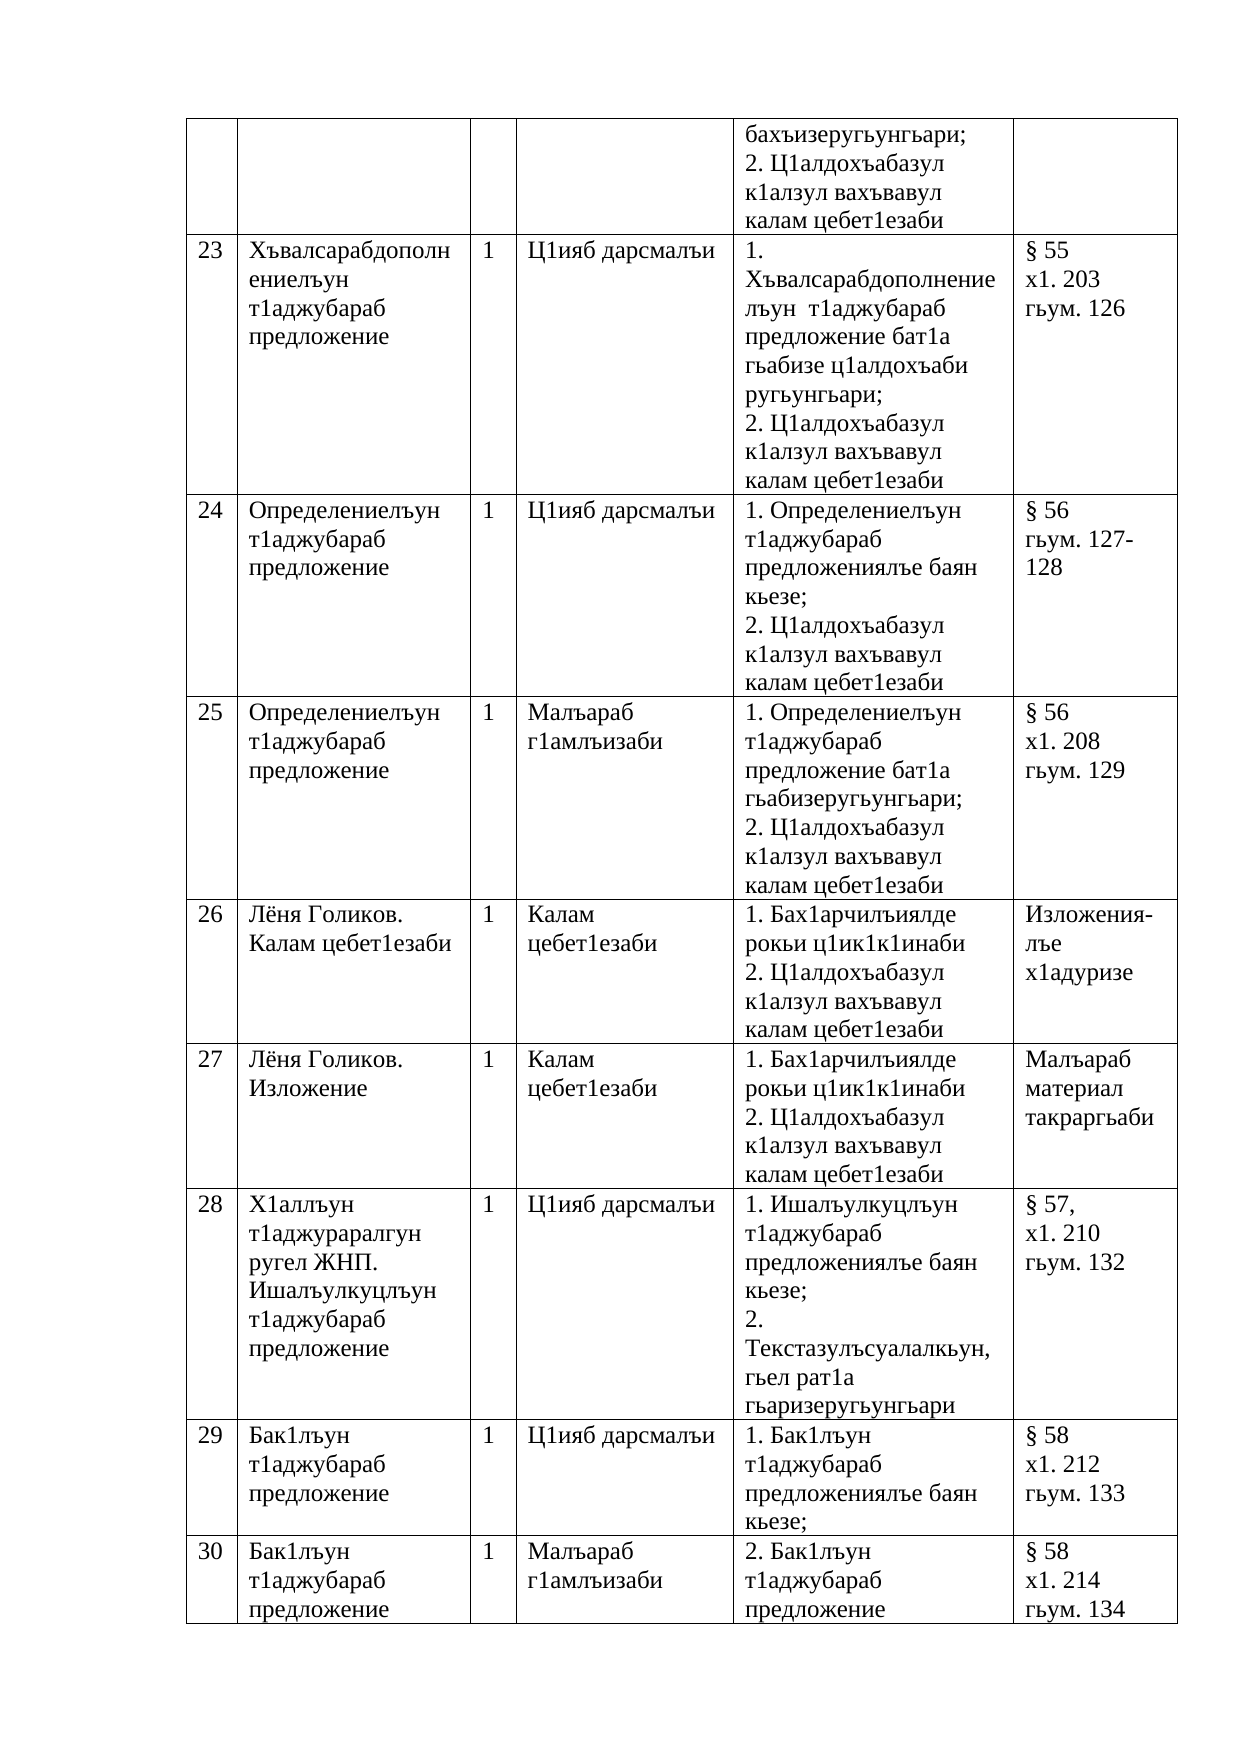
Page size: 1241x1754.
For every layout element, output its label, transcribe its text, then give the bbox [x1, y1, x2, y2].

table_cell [517, 119, 733, 234]
table_cell 28 [187, 1189, 237, 1419]
table_cell 26 [187, 900, 237, 1043]
table_cell 23 [187, 235, 237, 494]
table_cell 27 [187, 1044, 237, 1188]
table_cell 1 [471, 1189, 516, 1419]
table_cell Х1аллъун т1аджураралгун ругел ЖНП. Ишалъулкуцлъун т1аджубараб предложение [238, 1189, 470, 1419]
table_cell 1 [471, 900, 516, 1043]
table_cell 1. Определениелъун т1аджубараб предложениялъе баян кьезе; 2. Ц1алдохъабазул к1алзул вахъвавул калам цебет1езаби [734, 495, 1013, 696]
table_cell 1 [471, 1536, 516, 1622]
table_cell 1 [471, 119, 516, 234]
table_cell 1. Бах1арчилъиялде рокьи ц1ик1к1инаби 2. Ц1алдохъабазул к1алзул вахъвавул калам цебет1езаби [734, 1044, 1013, 1188]
table_cell 24 [187, 495, 237, 696]
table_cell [1014, 1536, 1177, 1622]
table_cell 1. Бах1арчилъиялде рокьи ц1ик1к1инаби 2. Ц1алдохъабазул к1алзул вахъвавул калам цебет1езаби [734, 900, 1013, 1043]
table_cell Хъвалсарабдополнениелъун т1аджубараб предложение [238, 235, 470, 494]
table_cell 1 [471, 1044, 516, 1188]
table_cell 1 [471, 1420, 516, 1535]
table_cell Ц1ияб дарсмалъи [517, 1420, 733, 1535]
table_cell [238, 119, 470, 234]
table_cell Определениелъун т1аджубараб предложение [238, 697, 470, 898]
table_cell Малъараб материал такраргьаби [1014, 1044, 1177, 1188]
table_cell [238, 1536, 470, 1622]
table_cell Калам цебет1езаби [517, 1044, 733, 1188]
table_cell Лёня Голиков. Калам цебет1езаби [238, 900, 470, 1043]
table_cell Бак1лъун т1аджубараб предложение [238, 1420, 470, 1535]
table_cell § 57, х1. 210 гьум. 132 [1014, 1189, 1177, 1419]
table_cell 25 [187, 697, 237, 898]
table_cell 29 [187, 1420, 237, 1535]
table_cell 1 [471, 235, 516, 494]
table_cell § 58 х1. 212 гьум. 133 [1014, 1420, 1177, 1535]
table_cell 30 [187, 1536, 237, 1622]
table_cell 1 [471, 697, 516, 898]
table_cell § 56 гьум. 127-128 [1014, 495, 1177, 696]
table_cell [734, 119, 1013, 234]
table_cell Калам цебет1езаби [517, 900, 733, 1043]
table_cell 1. Ишалъулкуцлъун т1аджубараб предложениялъе баян кьезе; 2. Текстазулъсуалалкьун, гьел рат1а гьаризеругьунгьари [734, 1189, 1013, 1419]
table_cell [1014, 119, 1177, 234]
table_cell § 56 х1. 208 гьум. 129 [1014, 697, 1177, 898]
table_cell 1 [471, 495, 516, 696]
table_cell 1. Определениелъун т1аджубараб предложение бат1а гьабизеругьунгьари; 2. Ц1алдохъабазул к1алзул вахъвавул калам цебет1езаби [734, 697, 1013, 898]
table_cell 1. Бак1лъун т1аджубараб предложениялъе баян кьезе; [734, 1420, 1013, 1535]
table_cell Ц1ияб дарсмалъи [517, 1189, 733, 1419]
table_cell Малъараб г1амлъизаби [517, 697, 733, 898]
table_cell Определениелъун т1аджубараб предложение [238, 495, 470, 696]
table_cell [517, 1536, 733, 1622]
table_cell Ц1ияб дарсмалъи [517, 495, 733, 696]
table_cell Лёня Голиков. Изложение [238, 1044, 470, 1188]
table_cell Ц1ияб дарсмалъи [517, 235, 733, 494]
table_cell § 55 х1. 203 гьум. 126 [1014, 235, 1177, 494]
table_cell 1. Хъвалсарабдополнениелъун т1аджубараб предложение бат1а гьабизе ц1алдохъаби ругьунгьари; 2. Ц1алдохъабазул к1алзул вахъвавул калам цебет1езаби [734, 235, 1013, 494]
table_cell Изложения-лъе х1адуризе [1014, 900, 1177, 1043]
table_cell 22 [187, 119, 237, 234]
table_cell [734, 1536, 1013, 1622]
